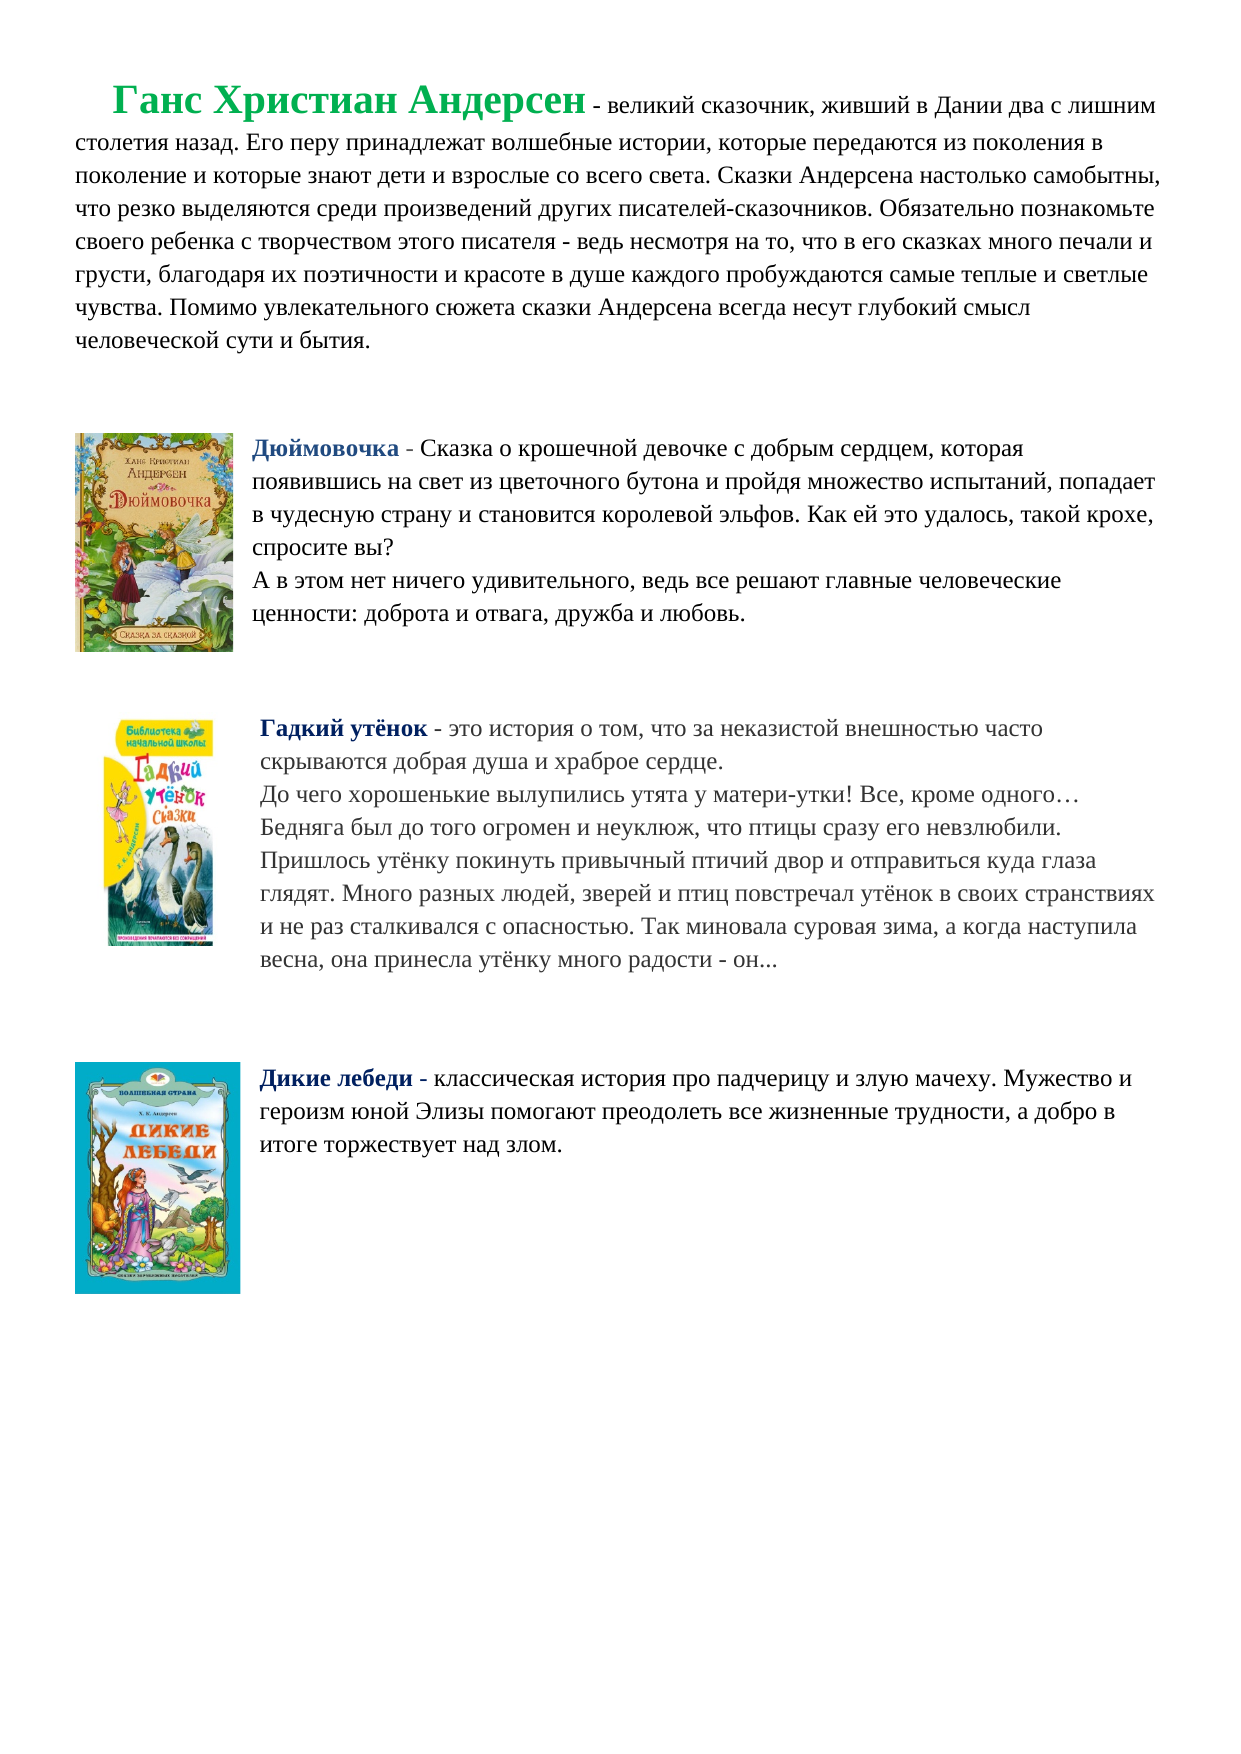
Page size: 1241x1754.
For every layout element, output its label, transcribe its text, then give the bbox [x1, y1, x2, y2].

text Ганс Христиан Андерсен - великий сказочник, живший в Дании два с лишним столетия назад. Его перу принадлежат волшебные истории, которые передаются из поколения в поколение и которые знают дети и взрослые со всего света. Сказки Андерсена настолько самобытны, что резко выделяются среди произведений других писателей-сказочников. Обязательно познакомьте своего ребенка с творчеством этого писателя - ведь несмотря на то, что в его сказках много печали и грусти, благодаря их поэтичности и красоте в душе каждого пробуждаются самые теплые и светлые чувства. Помимо увлекательного сюжета сказки Андерсена всегда несут глубокий смысл человеческой сути и бытия. [75, 75, 1165, 354]
text Гадкий утёнок - это история о том, что за неказистой внешностью часто скрываются добрая душа и храброе сердце. До чего хорошенькие вылупились утята у матери-утки! Все, кроме одного… Бедняга был до того огромен и неуклюж, что птицы сразу его невзлюбили. Пришлось утёнку покинуть привычный птичий двор и отправиться куда глаза глядят. Много разных людей, зверей и птиц повстречал утёнок в своих странствиях и не раз сталкивался с опасностью. Так миновала суровая зима, а когда наступила весна, она принесла утёнку много радости - он... [75, 713, 1165, 1038]
picture [75, 712, 241, 946]
text Дюймовочка - Сказка о крошечной девочке с добрым сердцем, которая появившись на свет из цветочного бутона и пройдя множество испытаний, попадает в чудесную страну и становится королевой эльфов. Как ей это удалось, такой крохе, спросите вы? А в этом нет ничего удивительного, ведь все решают главные человеческие ценности: доброта и отвага, дружба и любовь. [75, 433, 1165, 688]
picture [75, 1062, 241, 1294]
picture [75, 433, 234, 652]
text Дикие лебеди - классическая история про падчерицу и злую мачеху. Мужество и героизм юной Элизы помогают преодолеть все жизненные трудности, а добро в итоге торжествует над злом. [75, 1063, 1165, 1330]
